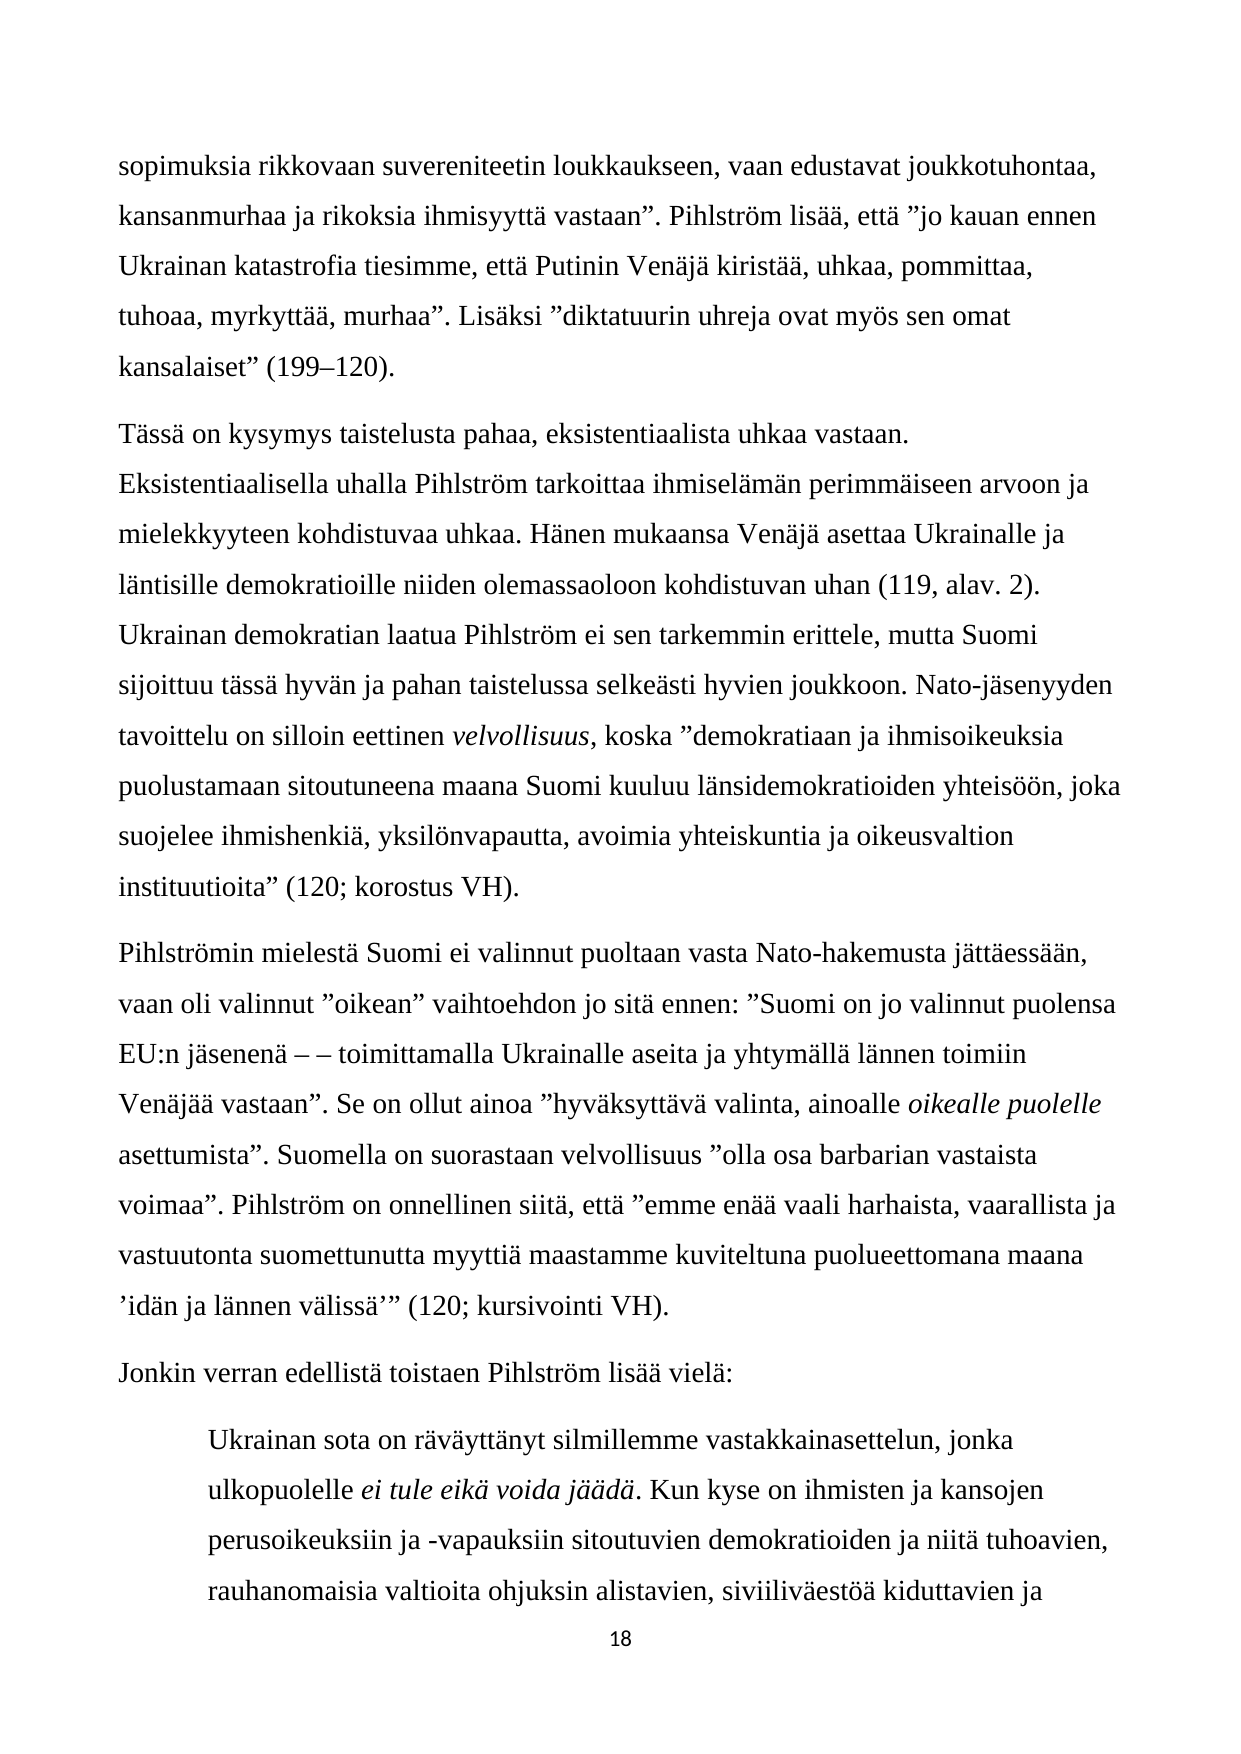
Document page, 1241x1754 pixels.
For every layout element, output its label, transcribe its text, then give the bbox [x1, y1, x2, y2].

text Jonkin verran edellistä toistaen Pihlström lisää vielä: [118, 1355, 1124, 1388]
text Tässä on kysymys taistelusta pahaa, eksistentiaalista uhkaa vastaan. Eksistentiaalisella uhalla Pihlström tarkoittaa ihmiselämän perimmäiseen arvoon ja mielekkyyteen kohdistuvaa uhkaa. Hänen mukaansa Venäjä asettaa Ukrainalle ja läntisille demokratioille niiden olemassaoloon kohdistuvan uhan (119, alav. 2). Ukrainan demokratian laatua Pihlström ei sen tarkemmin erittele, mutta Suomi sijoittuu tässä hyvän ja pahan taistelussa selkeästi hyvien joukkoon. Nato-jäsenyyden tavoittelu on silloin eettinen velvollisuus, koska ”demokratiaan ja ihmisoikeuksia puolustamaan sitoutuneena maana Suomi kuuluu länsidemokratioiden yhteisöön, joka suojelee ihmishenkiä, yksilönvapautta, avoimia yhteiskuntia ja oikeusvaltion instituutioita” (120; korostus VH). [118, 416, 1124, 902]
text Pihlströmin mielestä Suomi ei valinnut puoltaan vasta Nato-hakemusta jättäessään, vaan oli valinnut ”oikean” vaihtoehdon jo sitä ennen: ”Suomi on jo valinnut puolensa EU:n jäsenenä – – toimittamalla Ukrainalle aseita ja yhtymällä lännen toimiin Venäjää vastaan”. Se on ollut ainoa ”hyväksyttävä valinta, ainoalle oikealle puolelle asettumista”. Suomella on suorastaan velvollisuus ”olla osa barbarian vastaista voimaa”. Pihlström on onnellinen siitä, että ”emme enää vaali harhaista, vaarallista ja vastuutonta suomettunutta myyttiä maastamme kuviteltuna puolueettomana maana ’idän ja lännen välissä’” (120; kursivointi VH). [118, 936, 1124, 1321]
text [118, 148, 1124, 382]
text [208, 1422, 1124, 1606]
